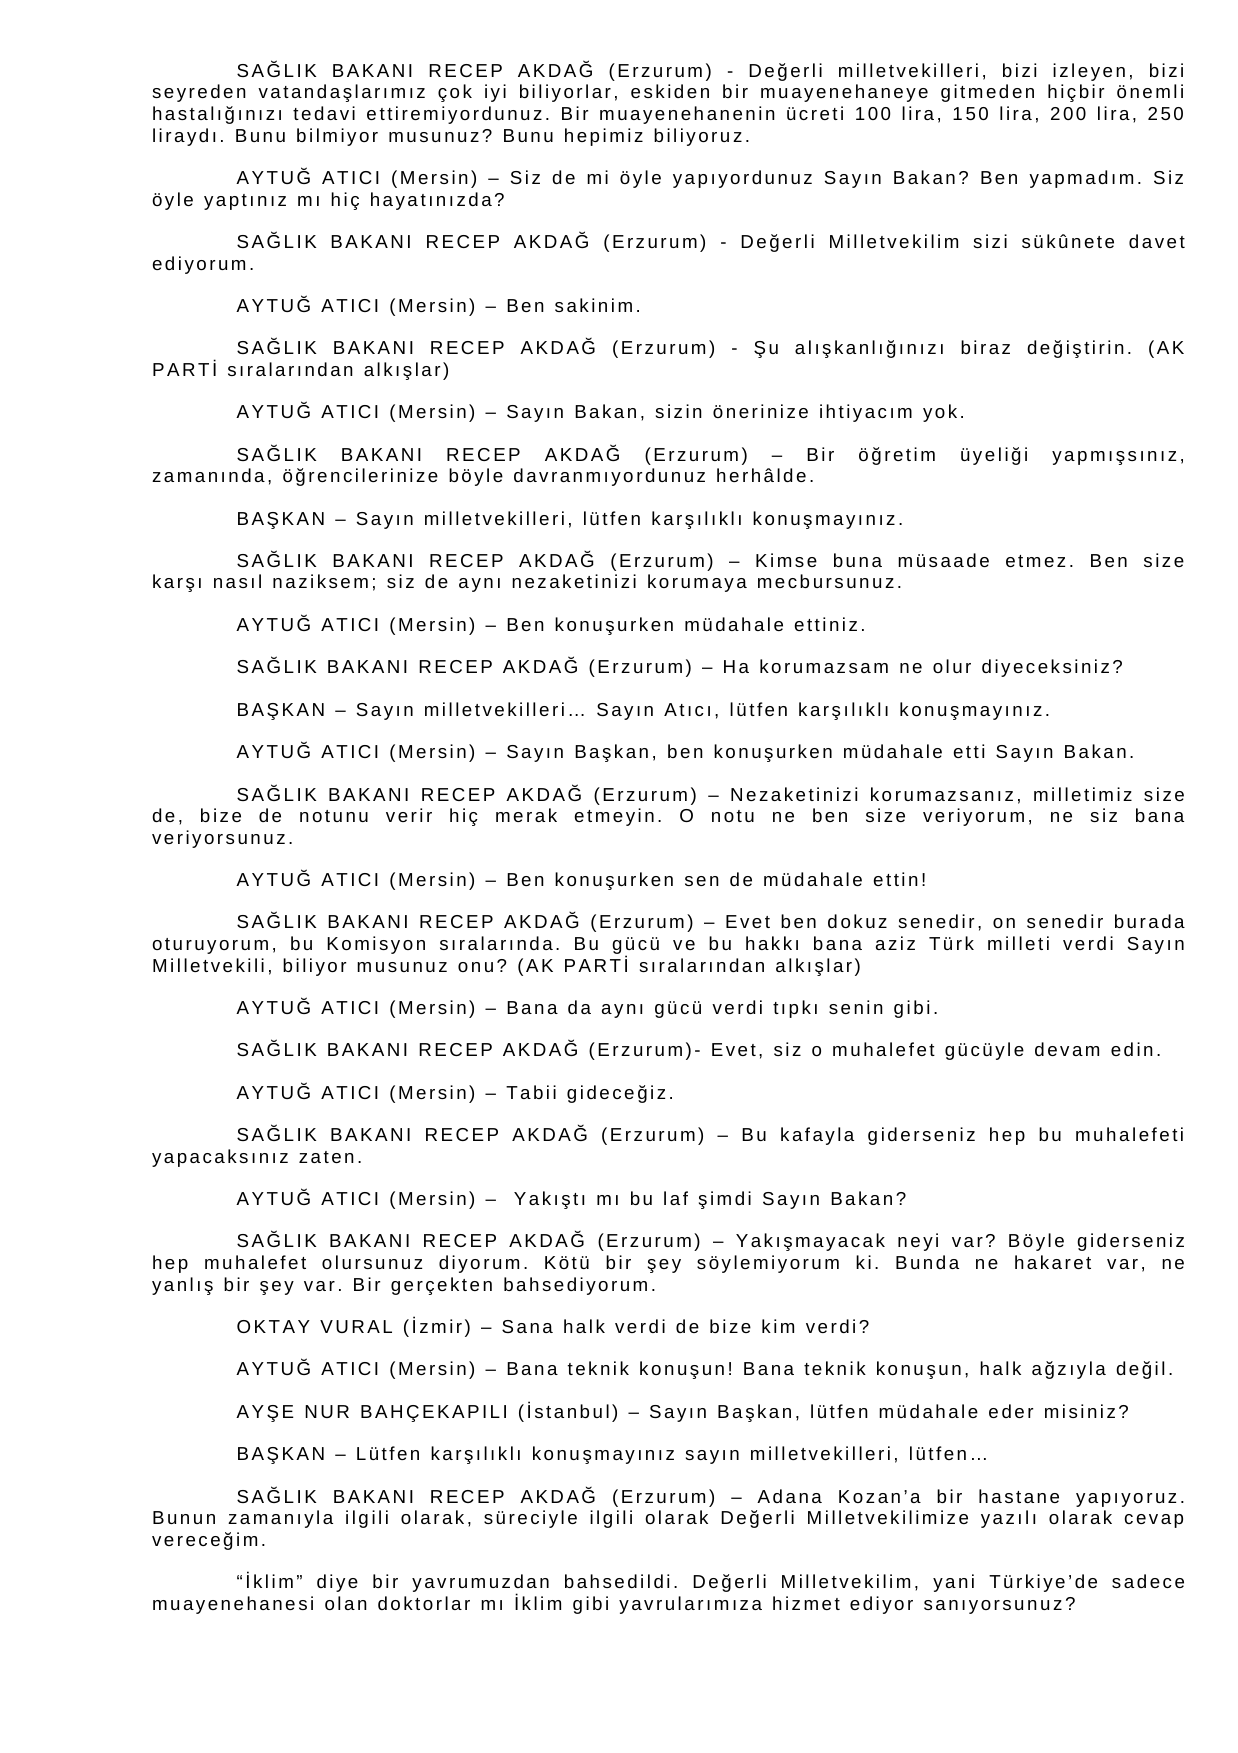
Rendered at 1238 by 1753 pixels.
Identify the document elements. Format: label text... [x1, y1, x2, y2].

text AYTUĞ ATICI (Mersin) – Bana teknik konuşun! Bana teknik konuşun, halk ağzıyla değil. [152, 1358, 1186, 1380]
text SAĞLIK BAKANI RECEP AKDAĞ (Erzurum) - Değerli milletvekilleri, bizi izleyen, bizi seyreden vatandaşlarımız çok iyi biliyorlar, eskiden bir muayenehaneye gitmeden hiçbir önemli hastalığınızı tedavi ettiremiyordunuz. Bir muayenehanenin ücreti 100 lira, 150 lira, 200 lira, 250 liraydı. Bunu bilmiyor musunuz? Bunu hepimiz biliyoruz. [152, 60, 1186, 146]
text AYTUĞ ATICI (Mersin) – Sayın Başkan, ben konuşurken müdahale etti Sayın Bakan. [152, 741, 1186, 762]
text SAĞLIK BAKANI RECEP AKDAĞ (Erzurum) – Kimse buna müsaade etmez. Ben size karşı nasıl naziksem; siz de aynı nezaketinizi korumaya mecbursunuz. [152, 550, 1186, 593]
text AYTUĞ ATICI (Mersin) – Tabii gideceğiz. [152, 1082, 1186, 1103]
text AYTUĞ ATICI (Mersin) – Ben konuşurken sen de müdahale ettin! [152, 869, 1186, 890]
text SAĞLIK BAKANI RECEP AKDAĞ (Erzurum) – Adana Kozan’a bir hastane yapıyoruz. Bunun zamanıyla ilgili olarak, süreciyle ilgili olarak Değerli Milletvekilimize yazılı olarak cevap vereceğim. [152, 1485, 1186, 1550]
text AYŞE NUR BAHÇEKAPILI (İstanbul) – Sayın Başkan, lütfen müdahale eder misiniz? [152, 1401, 1186, 1422]
text SAĞLIK BAKANI RECEP AKDAĞ (Erzurum) – Bir öğretim üyeliği yapmışsınız, zamanında, öğrencilerinize böyle davranmıyordunuz herhâlde. [152, 443, 1186, 487]
text SAĞLIK BAKANI RECEP AKDAĞ (Erzurum) – Yakışmayacak neyi var? Böyle giderseniz hep muhalefet olursunuz diyorum. Kötü bir şey söylemiyorum ki. Bunda ne hakaret var, ne yanlış bir şey var. Bir gerçekten bahsediyorum. [152, 1230, 1186, 1295]
text SAĞLIK BAKANI RECEP AKDAĞ (Erzurum)- Evet, siz o muhalefet gücüyle devam edin. [152, 1039, 1186, 1061]
text SAĞLIK BAKANI RECEP AKDAĞ (Erzurum) – Evet ben dokuz senedir, on senedir burada oturuyorum, bu Komisyon sıralarında. Bu gücü ve bu hakkı bana aziz Türk milleti verdi Sayın Milletvekili, biliyor musunuz onu? (AK PARTİ sıralarından alkışlar) [152, 911, 1186, 976]
text AYTUĞ ATICI (Mersin) – Yakıştı mı bu laf şimdi Sayın Bakan? [152, 1188, 1186, 1209]
text “İklim” diye bir yavrumuzdan bahsedildi. Değerli Milletvekilim, yani Türkiye’de sadece muayenehanesi olan doktorlar mı İklim gibi yavrularımıza hizmet ediyor sanıyorsunuz? [152, 1571, 1186, 1614]
text BAŞKAN – Sayın milletvekilleri, lütfen karşılıklı konuşmayınız. [152, 507, 1186, 529]
text SAĞLIK BAKANI RECEP AKDAĞ (Erzurum) – Nezaketinizi korumazsanız, milletimiz size de, bize de notunu verir hiç merak etmeyin. O notu ne ben size veriyorum, ne siz bana veriyorsunuz. [152, 783, 1186, 848]
text AYTUĞ ATICI (Mersin) – Ben sakinim. [152, 295, 1186, 316]
text SAĞLIK BAKANI RECEP AKDAĞ (Erzurum) - Şu alışkanlığınızı biraz değiştirin. (AK PARTİ sıralarından alkışlar) [152, 337, 1186, 380]
text BAŞKAN – Sayın milletvekilleri… Sayın Atıcı, lütfen karşılıklı konuşmayınız. [152, 698, 1186, 720]
text SAĞLIK BAKANI RECEP AKDAĞ (Erzurum) – Bu kafayla giderseniz hep bu muhalefeti yapacaksınız zaten. [152, 1124, 1186, 1167]
text SAĞLIK BAKANI RECEP AKDAĞ (Erzurum) – Ha korumazsam ne olur diyeceksiniz? [152, 656, 1186, 678]
text SAĞLIK BAKANI RECEP AKDAĞ (Erzurum) - Değerli Milletvekilim sizi sükûnete davet ediyorum. [152, 231, 1186, 274]
text AYTUĞ ATICI (Mersin) – Ben konuşurken müdahale ettiniz. [152, 614, 1186, 635]
text AYTUĞ ATICI (Mersin) – Siz de mi öyle yapıyordunuz Sayın Bakan? Ben yapmadım. Siz öyle yaptınız mı hiç hayatınızda? [152, 167, 1186, 210]
text BAŞKAN – Lütfen karşılıklı konuşmayınız sayın milletvekilleri, lütfen… [152, 1443, 1186, 1464]
text AYTUĞ ATICI (Mersin) – Bana da aynı gücü verdi tıpkı senin gibi. [152, 997, 1186, 1018]
text OKTAY VURAL (İzmir) – Sana halk verdi de bize kim verdi? [152, 1316, 1186, 1337]
text AYTUĞ ATICI (Mersin) – Sayın Bakan, sizin önerinize ihtiyacım yok. [152, 401, 1186, 423]
